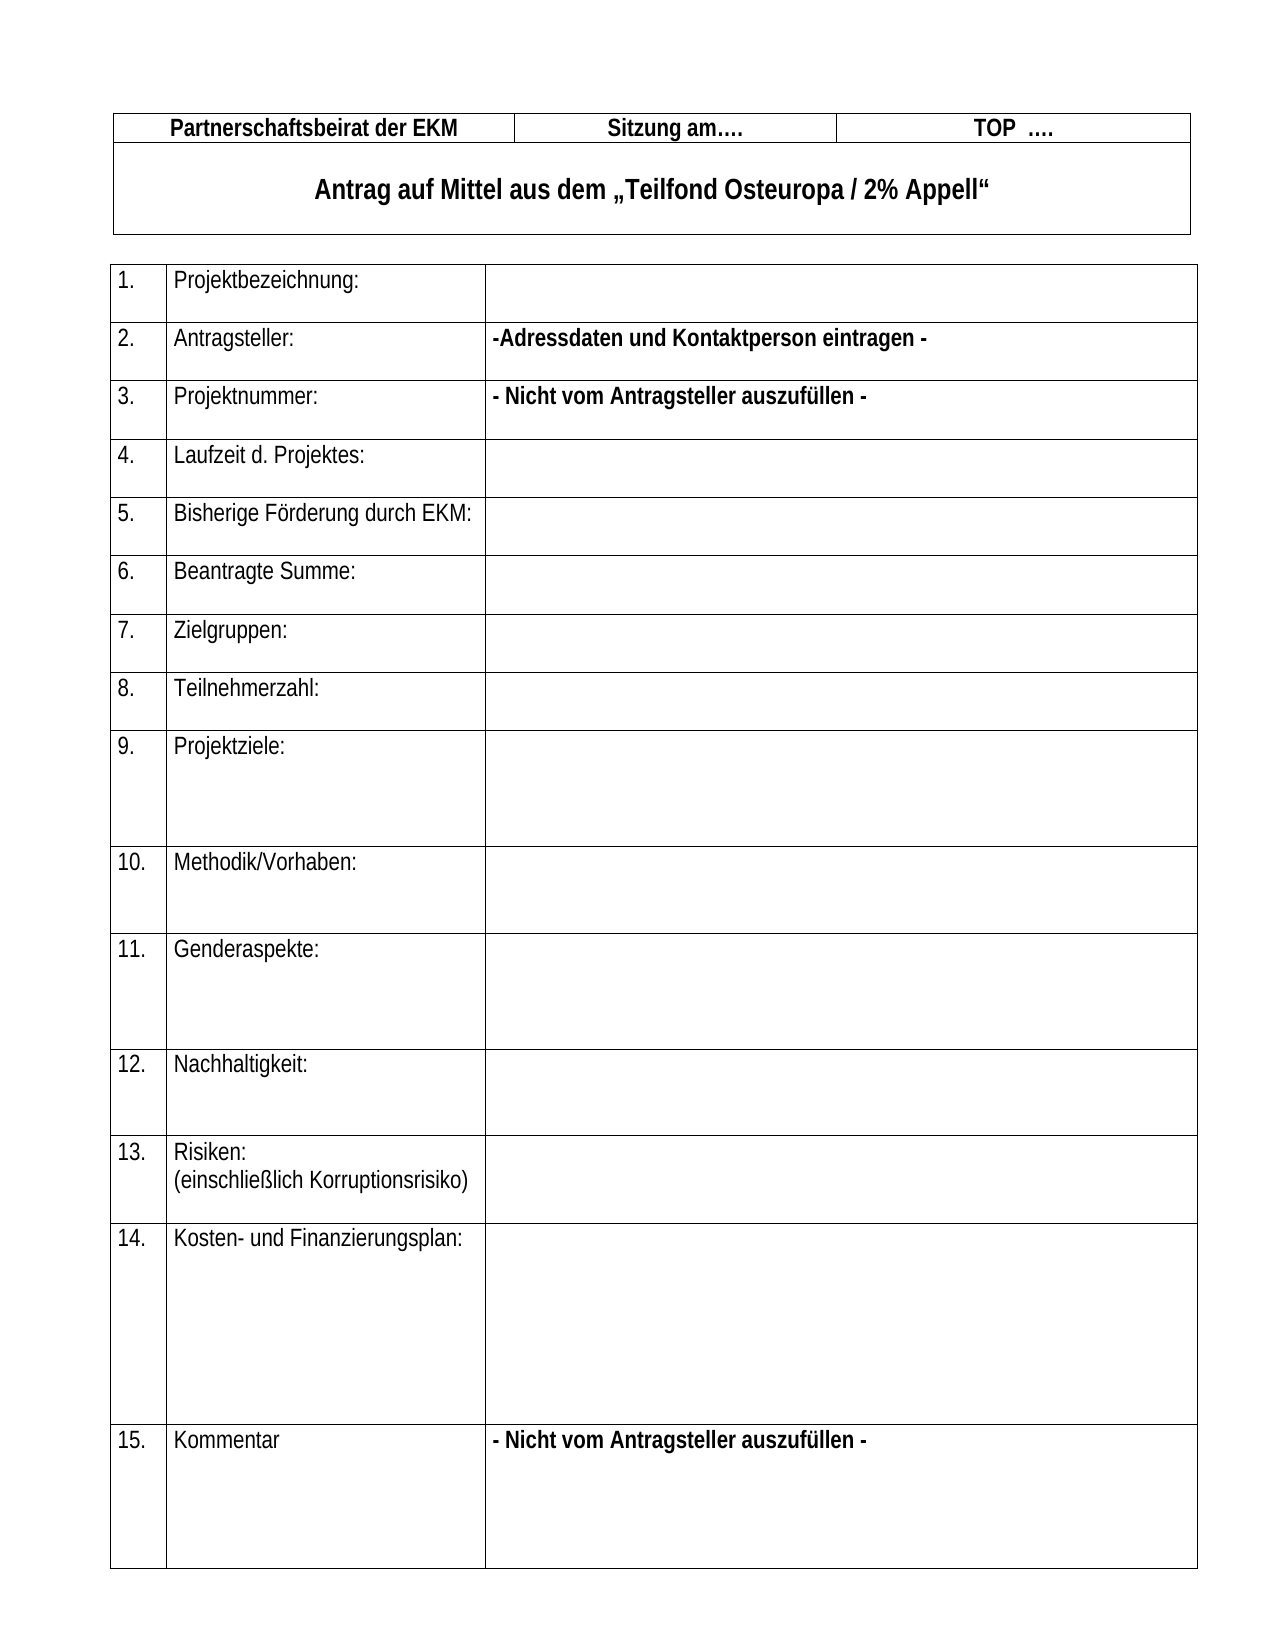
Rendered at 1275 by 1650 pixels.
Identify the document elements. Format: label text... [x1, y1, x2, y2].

table_cell [486, 847, 1197, 933]
table_cell Teilnehmerzahl: [167, 673, 485, 730]
table_cell Kommentar [167, 1425, 485, 1568]
table_header Projektbezeichnung: [167, 265, 485, 322]
table_cell [486, 731, 1197, 846]
table_cell 13. [111, 1136, 166, 1222]
table_cell Methodik/Vorhaben: [167, 847, 485, 933]
table_cell 6. [111, 556, 166, 613]
table_cell 10. [111, 847, 166, 933]
table_cell Projektziele: [167, 731, 485, 846]
table_cell Bisherige Förderung durch EKM: [167, 498, 485, 555]
table_cell [486, 1136, 1197, 1222]
table_cell Projektnummer: [167, 381, 485, 438]
table_cell [486, 673, 1197, 730]
table_cell 12. [111, 1050, 166, 1135]
table_cell 11. [111, 934, 166, 1048]
table_cell 15. [111, 1425, 166, 1568]
table_cell [486, 440, 1197, 497]
table_cell - Nicht vom Antragsteller auszufüllen - [486, 1425, 1197, 1568]
table_cell 4. [111, 440, 166, 497]
table_cell Antragsteller: [167, 323, 485, 380]
table_cell [486, 556, 1197, 613]
table_cell 9. [111, 731, 166, 846]
table_cell 7. [111, 615, 166, 672]
table_cell 5. [111, 498, 166, 555]
table_cell 8. [111, 673, 166, 730]
table_cell Genderaspekte: [167, 934, 485, 1048]
table_cell Kosten- und Finanzierungsplan: [167, 1224, 485, 1424]
table_cell Antrag auf Mittel aus dem „Teilfond Osteuropa / 2% Appell“ [114, 143, 1190, 234]
table_cell 14. [111, 1224, 166, 1424]
table_cell -Adressdaten und Kontaktperson eintragen - [486, 323, 1197, 380]
table_cell [486, 934, 1197, 1048]
table_header Sitzung am…. [515, 114, 836, 142]
table_cell [486, 1224, 1197, 1424]
table_cell 2. [111, 323, 166, 380]
table_header [486, 265, 1197, 322]
table_cell Risiken: (einschließlich Korruptionsrisiko) [167, 1136, 485, 1222]
table_cell 3. [111, 381, 166, 438]
table_header 1. [111, 265, 166, 322]
table_header Partnerschaftsbeirat der EKM [114, 114, 514, 142]
table_cell [486, 498, 1197, 555]
table_cell [486, 615, 1197, 672]
table_cell Beantragte Summe: [167, 556, 485, 613]
table_cell - Nicht vom Antragsteller auszufüllen - [486, 381, 1197, 438]
table_cell Zielgruppen: [167, 615, 485, 672]
table_cell Nachhaltigkeit: [167, 1050, 485, 1135]
table_header TOP …. [837, 114, 1190, 142]
table_cell [486, 1050, 1197, 1135]
table_cell Laufzeit d. Projektes: [167, 440, 485, 497]
